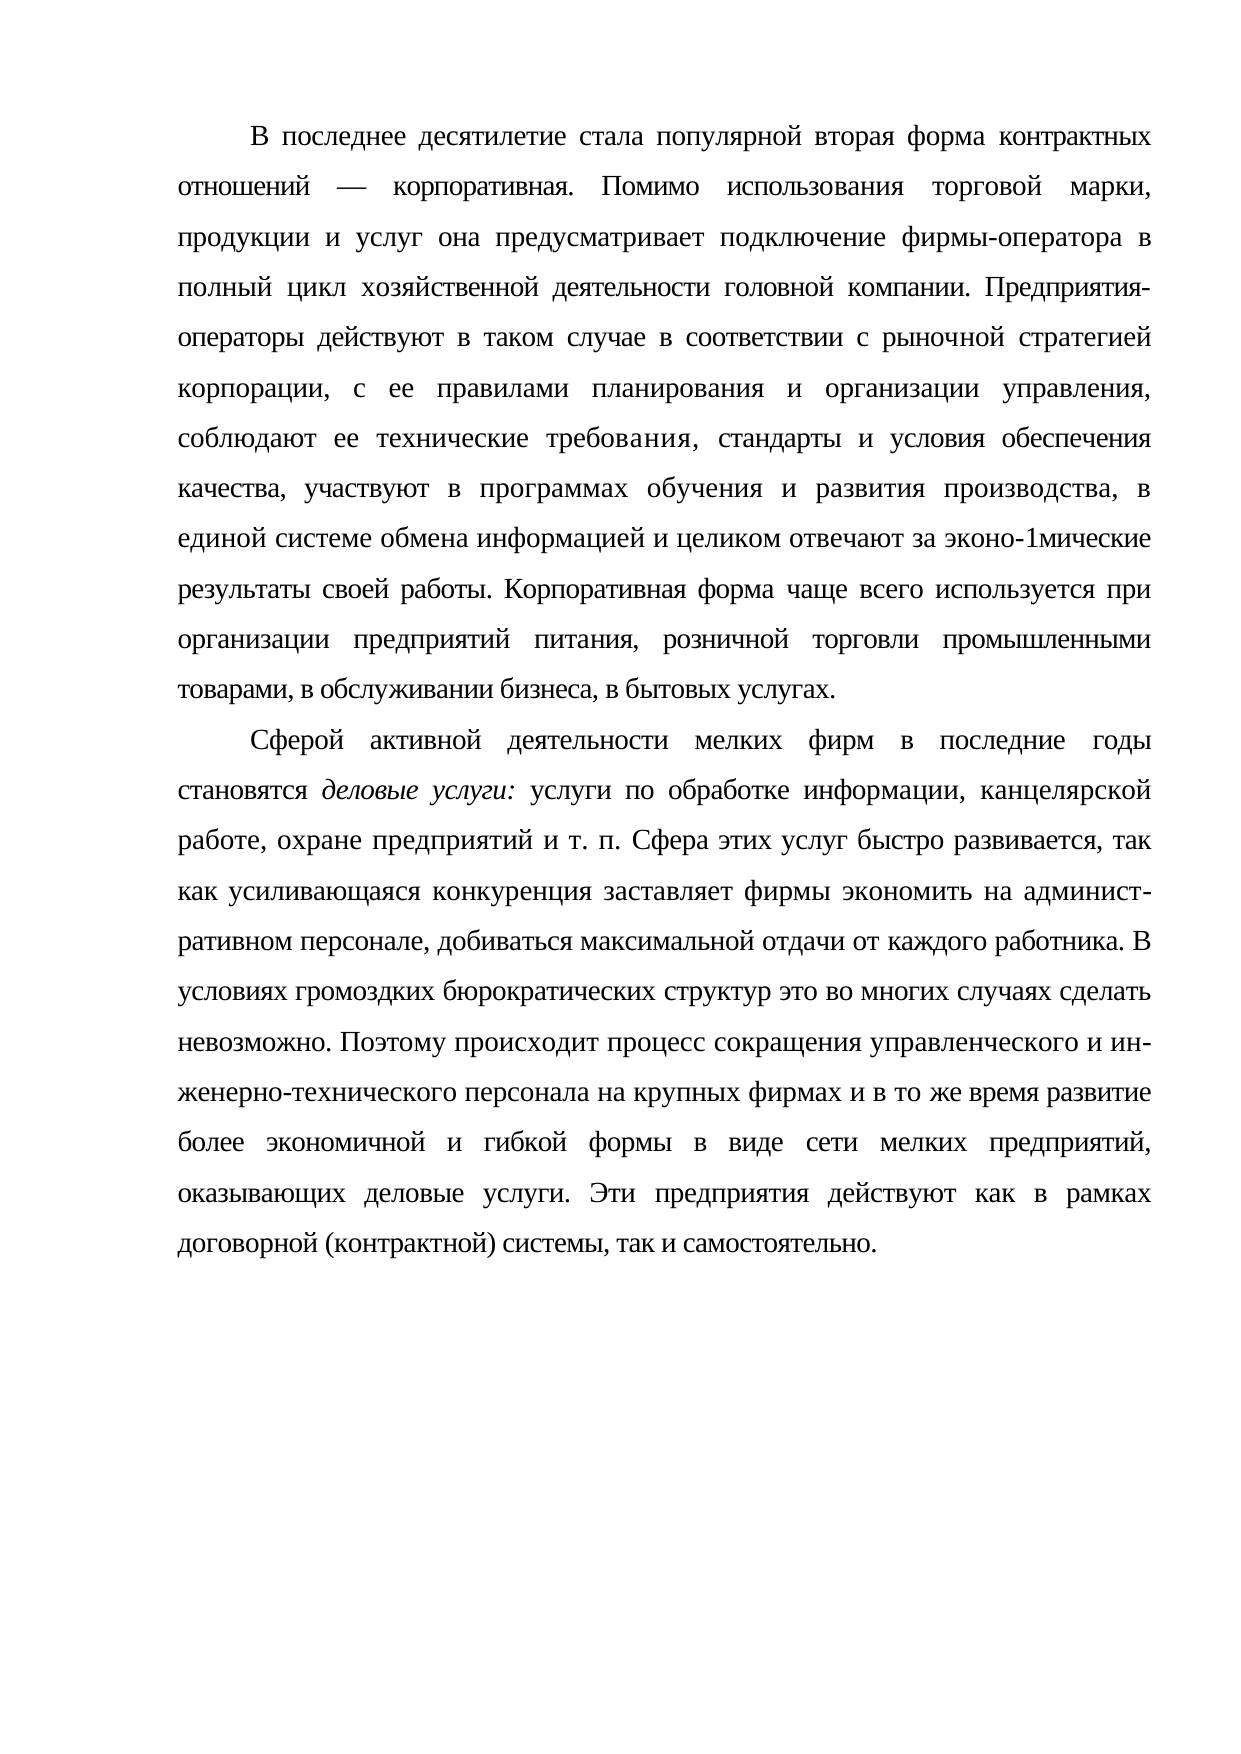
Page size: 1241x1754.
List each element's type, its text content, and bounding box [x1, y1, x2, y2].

text В последнее десятилетие стала популярной вторая форма контрактных отношений — корпоративная. Помимо использования торговой марки, продукции и услуг она предусматривает подключение фирмы-оператора в полный цикл хозяйственной деятельности головной компании. Предприятия-операторы действуют в таком случае в соответствии с рыночной стратегией корпорации, с ее правилами планирования и организации управления, соблюдают ее технические требования, стандарты и условия обеспечения качества, участвуют в программах обучения и развития производства, в единой системе обмена информацией и целиком отвечают за эконо-1мические результаты своей работы. Корпоративная форма чаще всего используется при организации предприятий питания, розничной торговли промышленными товарами, в обслуживании бизнеса, в бытовых услугах. [177, 118, 1152, 705]
text Сферой активной деятельности мелких фирм в последние годы становятся деловые услуги: услуги по обработке информации, канцелярской работе, охране предприятий и т. п. Сфера этих услуг быстро развивается, так как усиливающаяся конкуренция заставляет фирмы экономить на административном персонале, добиваться максимальной отдачи от каждого работника. В условиях громоздких бюрократических структур это во многих случаях сделать невозможно. Поэтому происходит процесс сокращения управленческого и инженерно-технического персонала на крупных фирмах и в то же время развитие более экономичной и гибкой формы в виде сети мелких предприятий, оказывающих деловые услуги. Эти предприятия действуют как в рамках договорной (контрактной) системы, так и самостоятельно. [177, 722, 1152, 1258]
